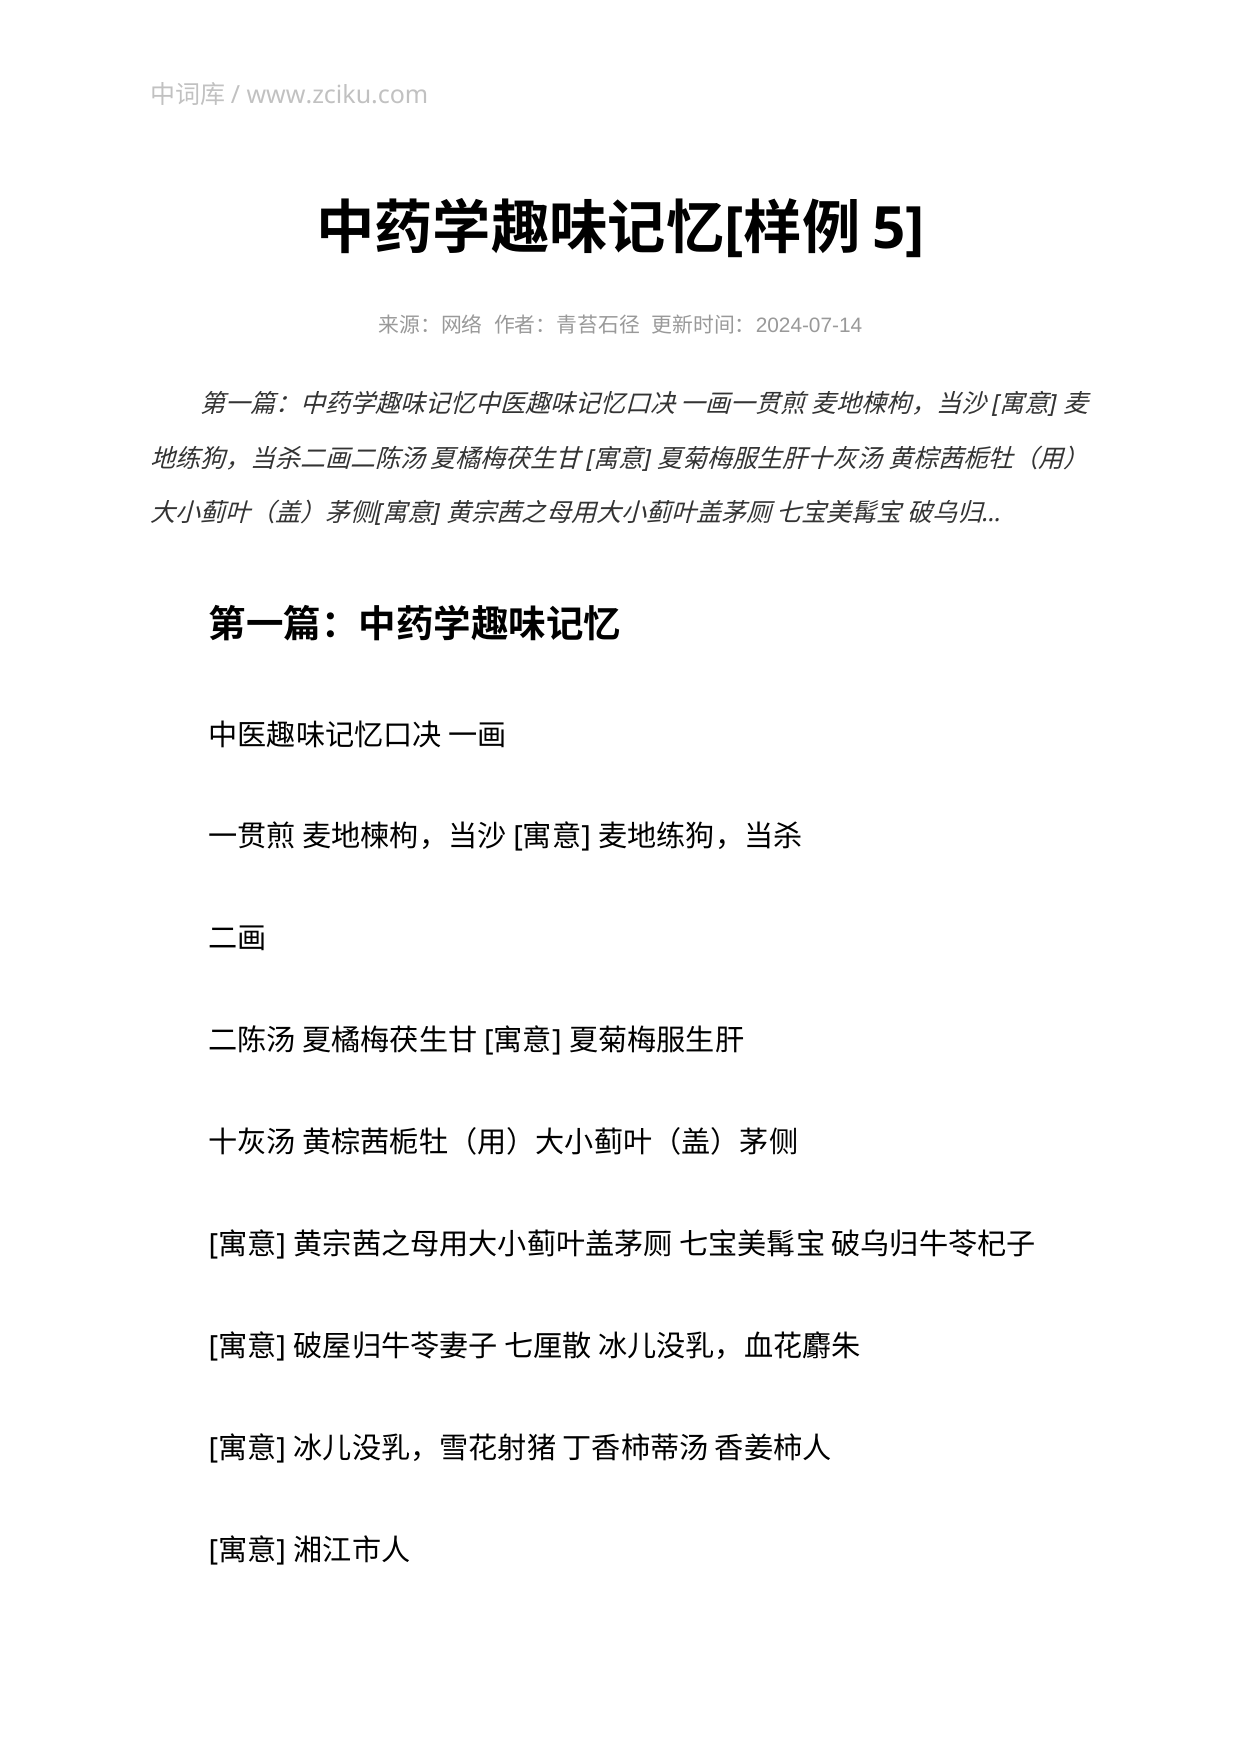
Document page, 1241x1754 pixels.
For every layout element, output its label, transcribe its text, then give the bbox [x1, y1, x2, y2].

text 一贯煎 麦地楝枸，当沙 [寓意] 麦地练狗，当杀 [150, 813, 1090, 855]
text 二画 [150, 915, 1090, 957]
text [寓意] 冰儿没乳，雪花射猪 丁香柿蒂汤 香姜柿人 [150, 1424, 1090, 1467]
text 十灰汤 黄棕茜栀牡（用）大小蓟叶（盖）茅侧 [150, 1119, 1090, 1161]
text [寓意] 破屋归牛苓妻子 七厘散 冰儿没乳，血花麝朱 [150, 1322, 1090, 1365]
text 来源：网络 作者：青苔石径 更新时间：2024-07-14 [150, 313, 1090, 337]
subtitle 中药学趣味记忆[样例5] [150, 181, 1090, 266]
text [寓意] 黄宗茜之母用大小蓟叶盖茅厕 七宝美髯宝 破乌归牛苓杞子 [150, 1220, 1090, 1263]
text 中医趣味记忆口决 一画 [150, 711, 1090, 753]
text 二陈汤 夏橘梅茯生甘 [寓意] 夏菊梅服生肝 [150, 1017, 1090, 1059]
text 第一篇：中药学趣味记忆中医趣味记忆口决 一画一贯煎 麦地楝枸，当沙 [寓意] 麦地练狗，当杀二画二陈汤 夏橘梅茯生甘 [寓意] 夏菊梅服生肝十灰汤 黄棕茜栀牡（用）大小蓟叶（盖）茅侧[寓意] 黄宗茜之母用大小蓟叶盖茅厕 七宝美髯宝 破乌归... [150, 384, 1090, 529]
text 第一篇：中药学趣味记忆 [150, 594, 1090, 648]
text [寓意] 湘江市人 [150, 1526, 1090, 1569]
